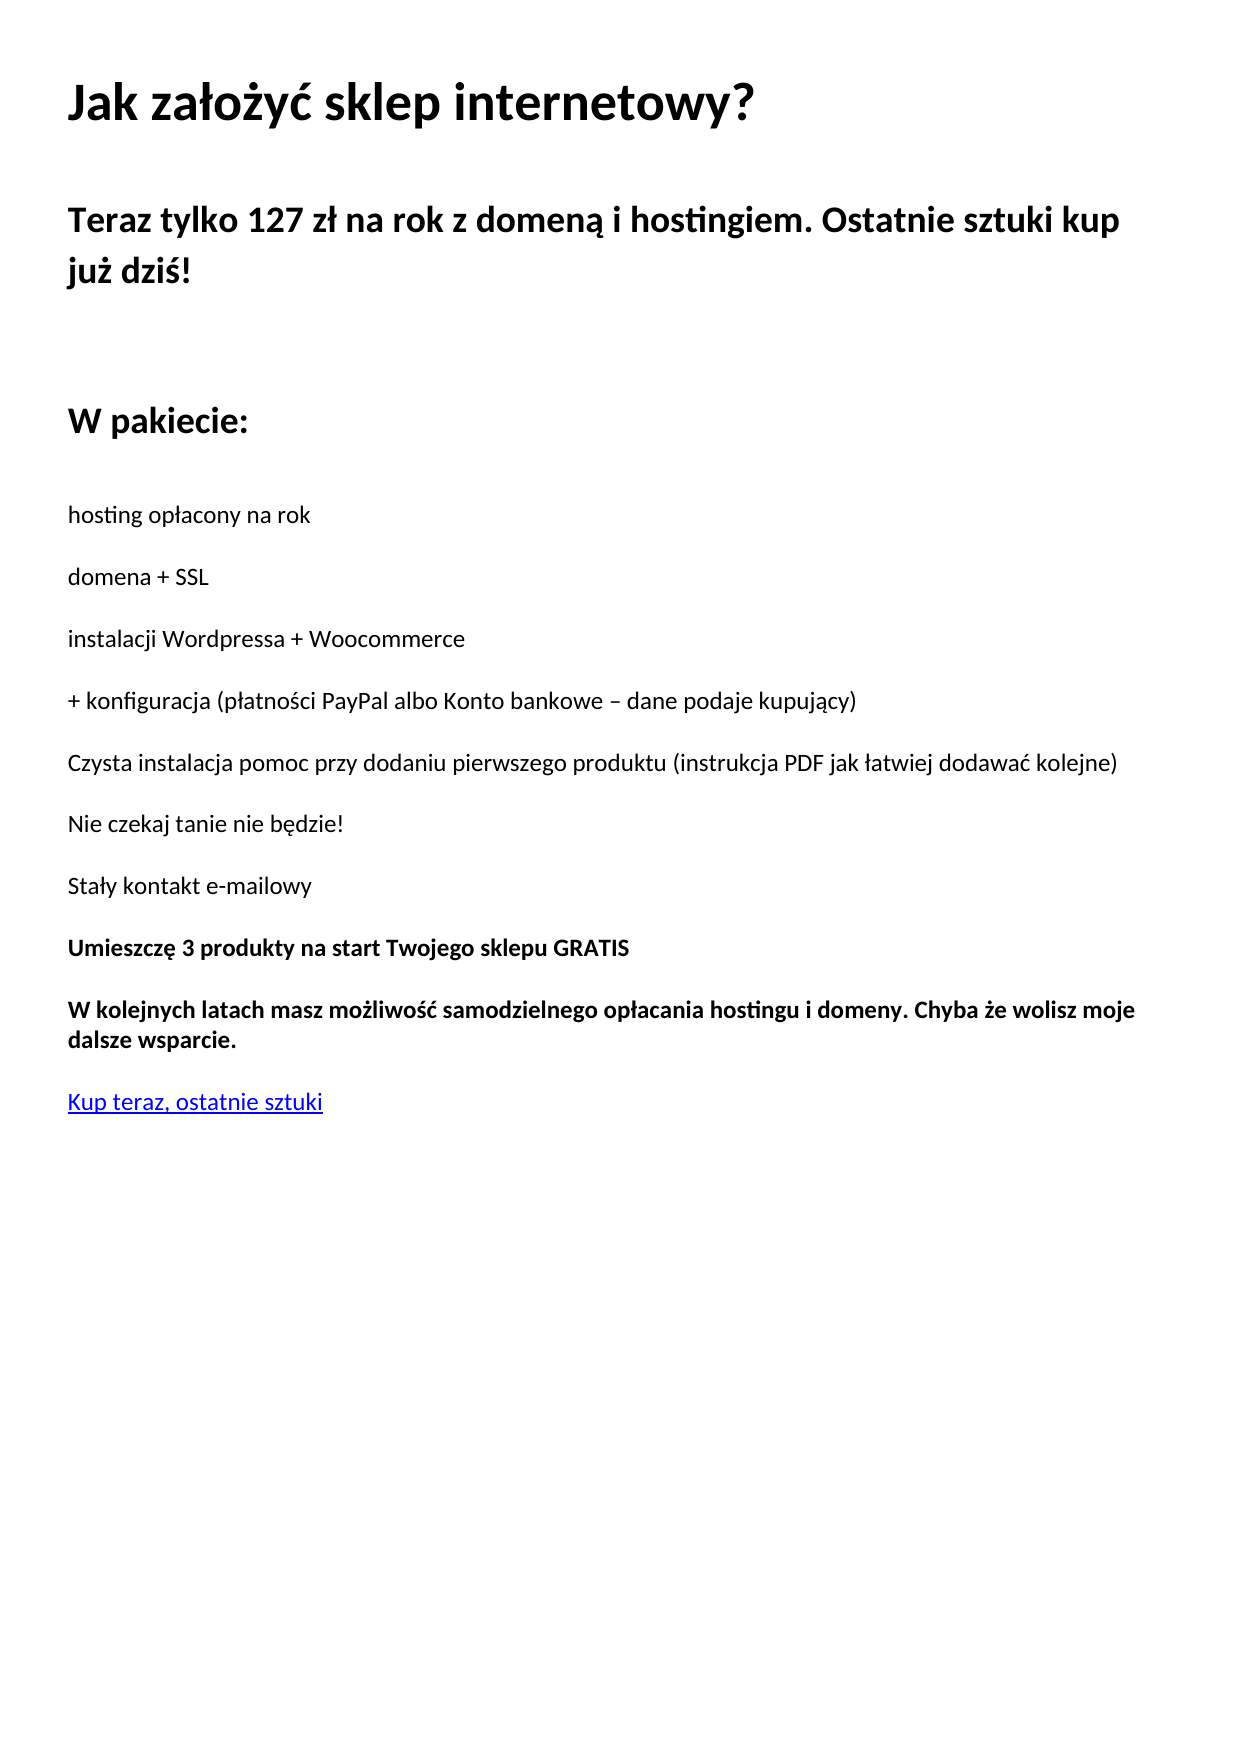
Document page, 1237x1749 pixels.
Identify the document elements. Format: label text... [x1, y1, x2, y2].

text Jak założyć sklep internetowy? [68, 68, 1169, 134]
text Kup teraz, ostatnie sztuki [68, 1086, 1169, 1117]
text Stały kontakt e-mailowy [68, 870, 1169, 901]
text W kolejnych latach masz możliwość samodzielnego opłacania hostingu i domeny. Chyba że wolisz moje dalsze wsparcie. [68, 994, 1169, 1055]
text Nie czekaj tanie nie będzie! [68, 808, 1169, 839]
text W pakiecie: [68, 397, 1169, 443]
text Umieszczę 3 produkty na start Twojego sklepu GRATIS [68, 932, 1169, 963]
text Czysta instalacja pomoc przy dodaniu pierwszego produktu (instrukcja PDF jak łatwiej dodawać kolejne) [68, 747, 1169, 777]
text instalacji Wordpressa + Woocommerce [68, 623, 1169, 654]
text domena + SSL [68, 561, 1169, 592]
text hosting opłacony na rok [68, 500, 1169, 530]
text + konfiguracja (płatności PayPal albo Konto bankowe – dane podaje kupujący) [68, 685, 1169, 716]
text Teraz tylko 127 zł na rok z domeną i hostingiem. Ostatnie sztuki kup już dziś! [68, 196, 1169, 293]
